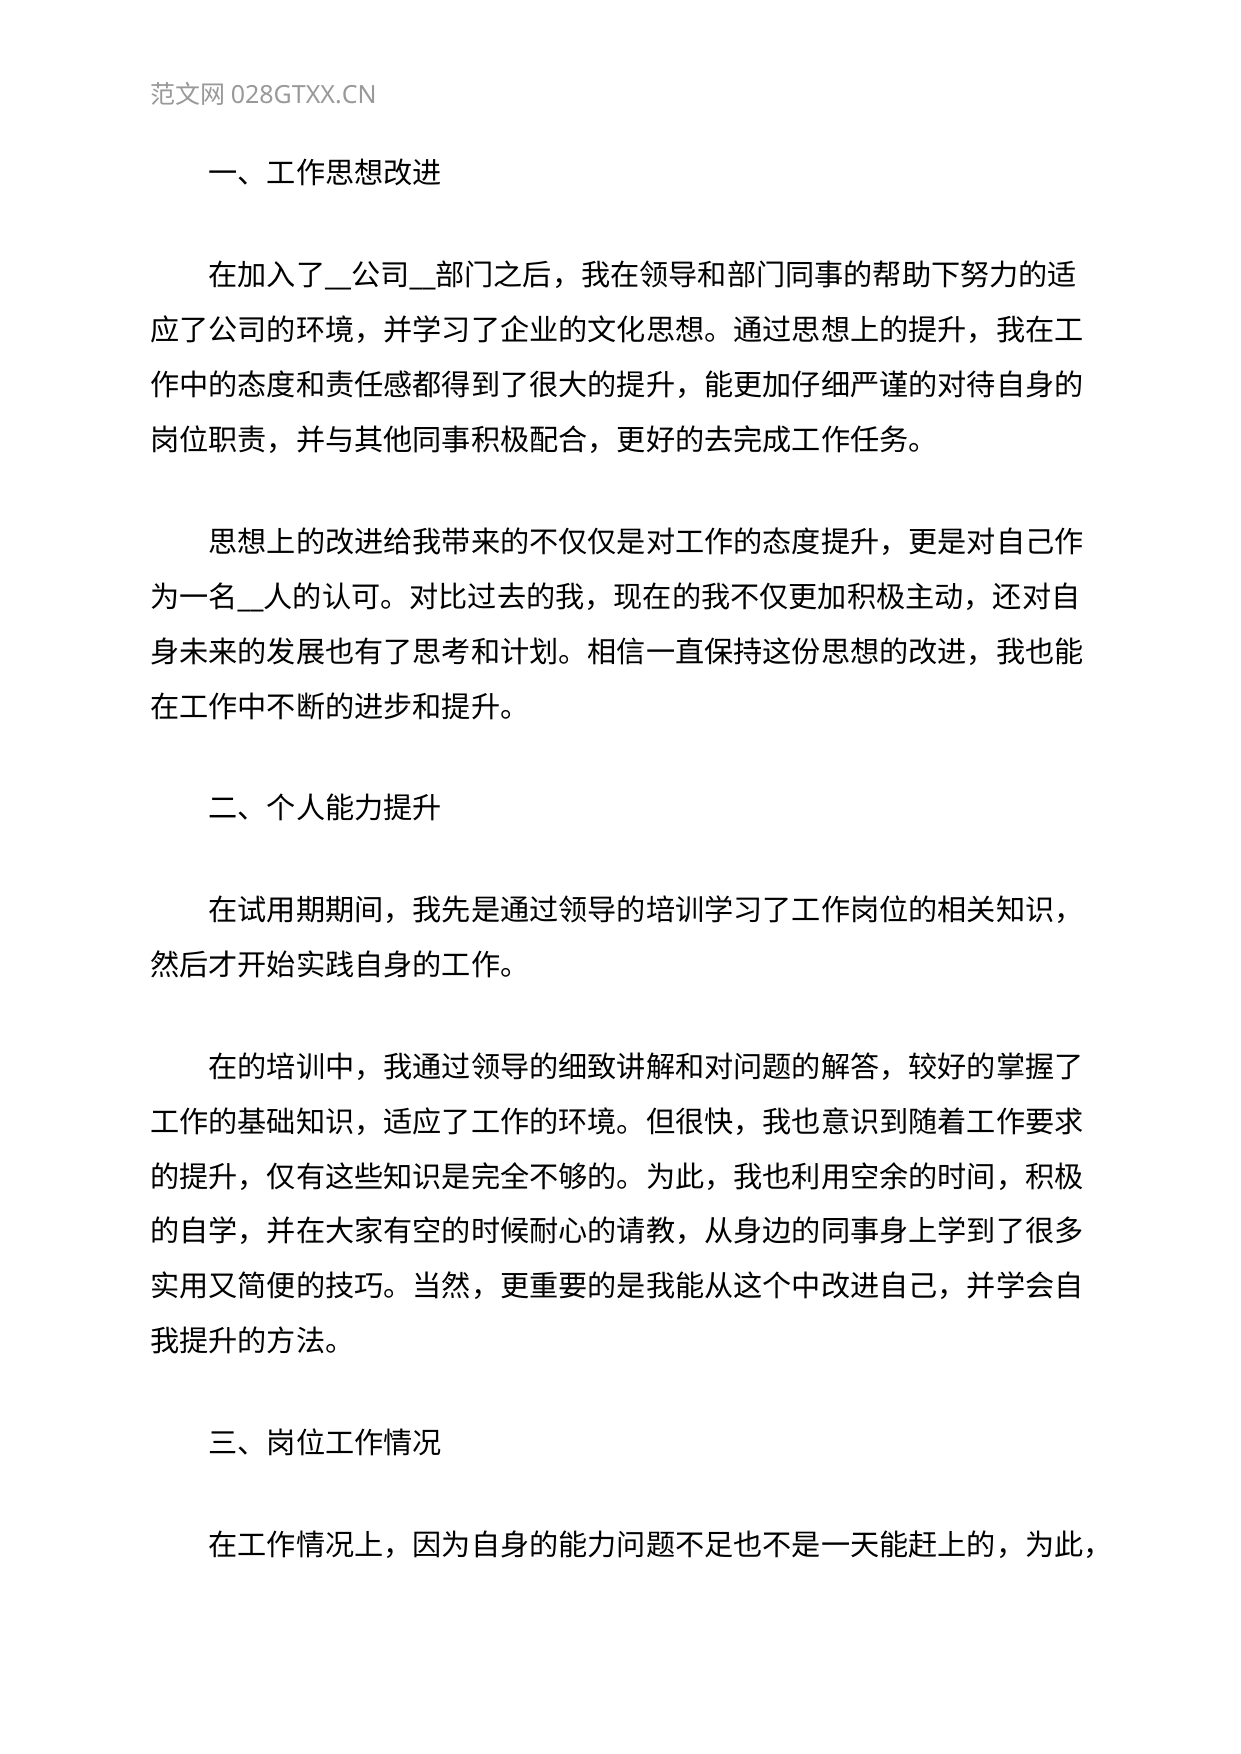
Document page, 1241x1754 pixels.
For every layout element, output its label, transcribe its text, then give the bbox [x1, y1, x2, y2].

text 一、工作思想改进 [150, 150, 1090, 192]
text 在加入了__公司__部门之后，我在领导和部门同事的帮助下努力的适应了公司的环境，并学习了企业的文化思想。通过思想上的提升，我在工作中的态度和责任感都得到了很大的提升，能更加仔细严谨的对待自身的岗位职责，并与其他同事积极配合，更好的去完成工作任务。 [150, 252, 1090, 459]
text 思想上的改进给我带来的不仅仅是对工作的态度提升，更是对自己作为一名__人的认可。对比过去的我，现在的我不仅更加积极主动，还对自身未来的发展也有了思考和计划。相信一直保持这份思想的改进，我也能在工作中不断的进步和提升。 [150, 518, 1090, 725]
text 三、岗位工作情况 [150, 1419, 1090, 1462]
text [150, 1521, 1090, 1564]
text 在的培训中，我通过领导的细致讲解和对问题的解答，较好的掌握了工作的基础知识，适应了工作的环境。但很快，我也意识到随着工作要求的提升，仅有这些知识是完全不够的。为此，我也利用空余的时间，积极的自学，并在大家有空的时候耐心的请教，从身边的同事身上学到了很多实用又简便的技巧。当然，更重要的是我能从这个中改进自己，并学会自我提升的方法。 [150, 1043, 1090, 1360]
text 在试用期期间，我先是通过领导的培训学习了工作岗位的相关知识，然后才开始实践自身的工作。 [150, 887, 1090, 984]
text 二、个人能力提升 [150, 785, 1090, 827]
